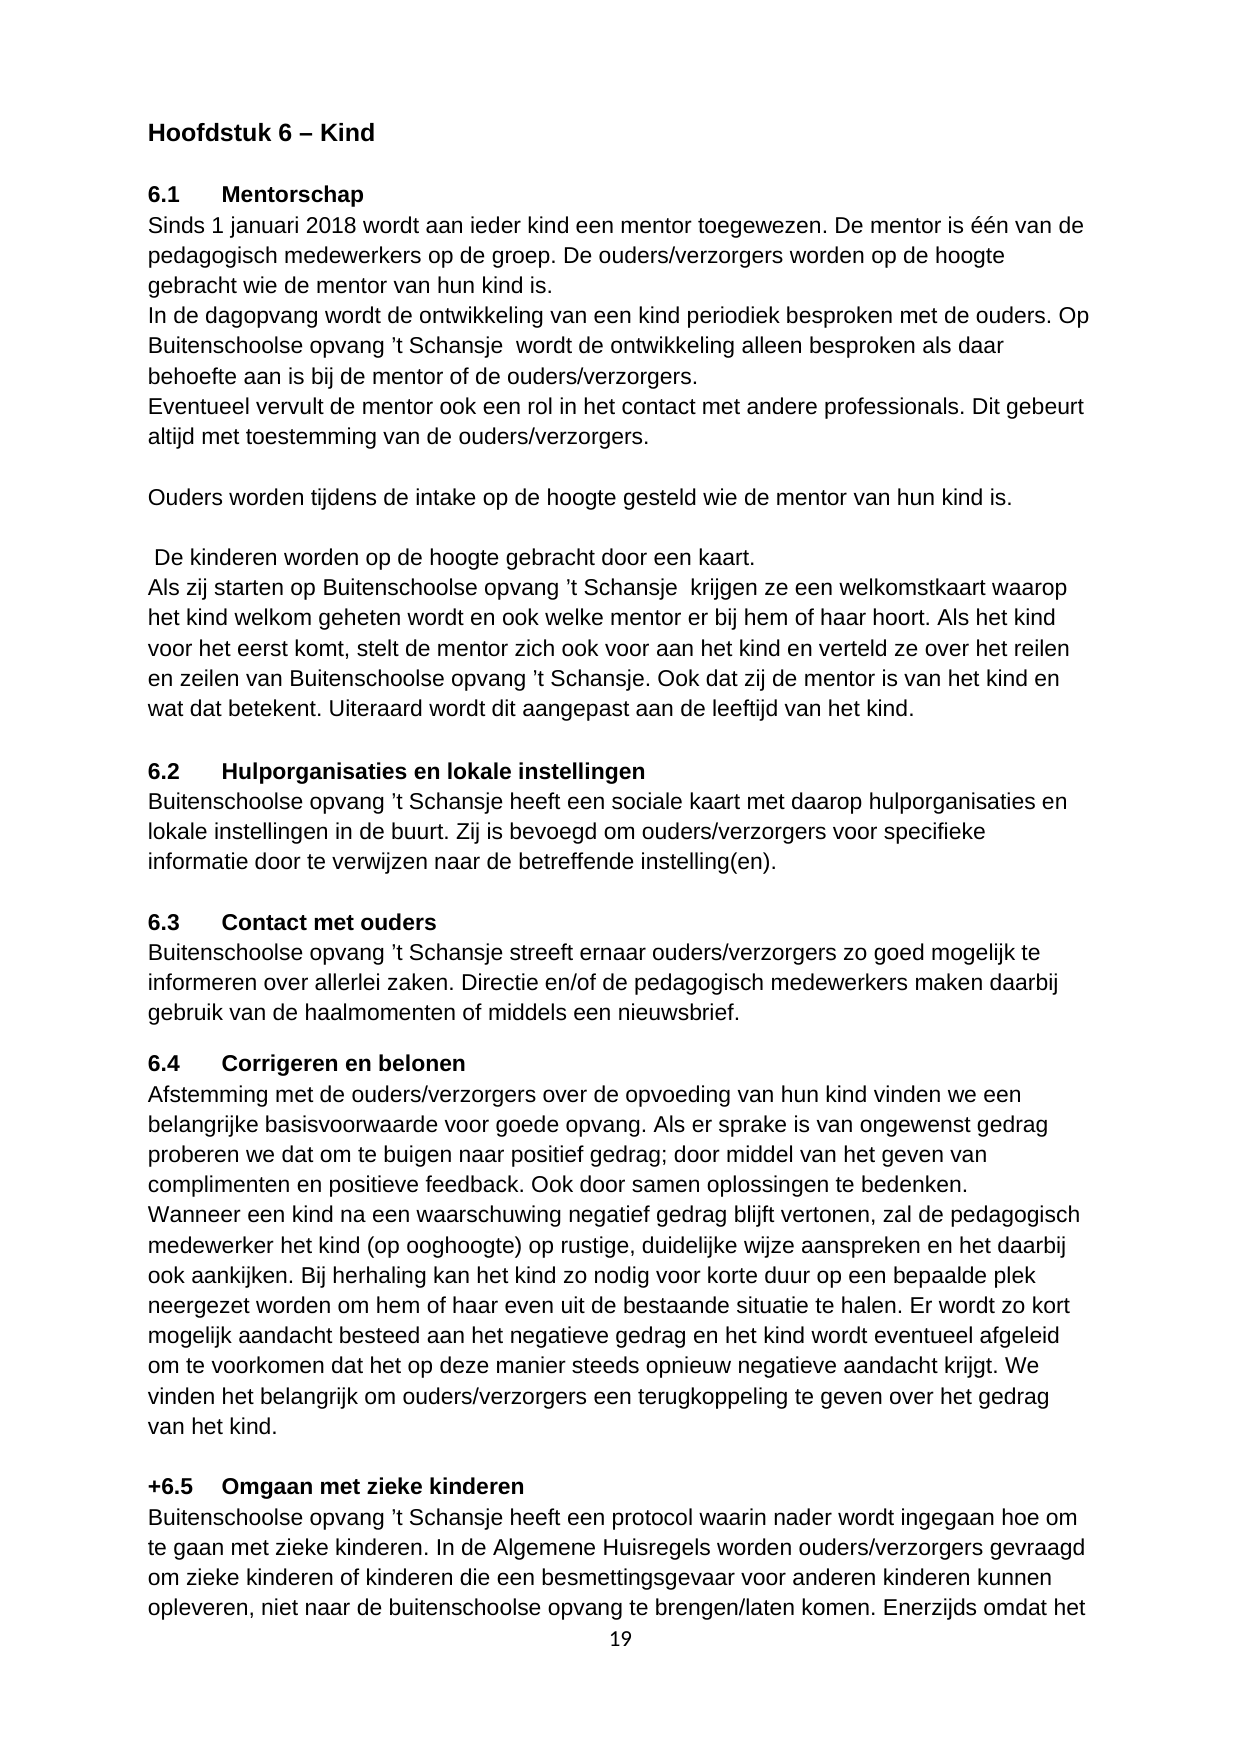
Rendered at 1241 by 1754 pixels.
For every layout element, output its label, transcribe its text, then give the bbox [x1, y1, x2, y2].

text 6.2 Hulporganisaties en lokale instellingen Buitenschoolse opvang ’t Schansje heeft een sociale kaart met daarop hulporganisaties en lokale instellingen in de buurt. Zij is bevoegd om ouders/verzorgers voor specifieke informatie door te verwijzen naar de betreffende instelling(en). 6.3 Contact met ouders Buitenschoolse opvang ’t Schansje streeft ernaar ouders/verzorgers zo goed mogelijk te informeren over allerlei zaken. Directie en/of de pedagogisch medewerkers maken daarbij gebruik van de haalmomenten of middels een nieuwsbrief. [148, 758, 1092, 1026]
text Als zij starten op Buitenschoolse opvang ’t Schansje krijgen ze een welkomstkaart waarop het kind welkom geheten wordt en ook welke mentor er bij hem of haar hoort. Als het kind voor het eerst komt, stelt de mentor zich ook voor aan het kind en verteld ze over het reilen en zeilen van Buitenschoolse opvang ’t Schansje. Ook dat zij de mentor is van het kind en wat dat betekent. Uiteraard wordt dit aangepast aan de leeftijd van het kind. [148, 574, 1092, 753]
text De kinderen worden op de hoogte gebracht door een kaart. [148, 544, 1092, 570]
text Ouders worden tijdens de intake op de hoogte gesteld wie de mentor van hun kind is. [148, 483, 1092, 510]
text Hoofdstuk 6 – Kind [148, 118, 1092, 147]
text Wanneer een kind na een waarschuwing negatief gedrag blijft vertonen, zal de pedagogisch medewerker het kind (op ooghoogte) op rustige, duidelijke wijze aanspreken en het daarbij ook aankijken. Bij herhaling kan het kind zo nodig voor korte duur op een bepaalde plek neergezet worden om hem of haar even uit de bestaande situatie te halen. Er wordt zo kort mogelijk aandacht besteed aan het negatieve gedrag en het kind wordt eventueel afgeleid om te voorkomen dat het op deze manier steeds opnieuw negatieve aandacht krijgt. We vinden het belangrijk om ouders/verzorgers een terugkoppeling te geven over het gedrag van het kind. [148, 1201, 1092, 1439]
text 6.4 Corrigeren en belonen Afstemming met de ouders/verzorgers over de opvoeding van hun kind vinden we een belangrijke basisvoorwaarde voor goede opvang. Als er sprake is van ongewenst gedrag proberen we dat om te buigen naar positief gedrag; door middel van het geven van complimenten en positieve feedback. Ook door samen oplossingen te bedenken. [148, 1050, 1092, 1197]
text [148, 1473, 1092, 1620]
text 6.1 Mentorschap Sinds 1 januari 2018 wordt aan ieder kind een mentor toegewezen. De mentor is één van de pedagogisch medewerkers op de groep. De ouders/verzorgers worden op de hoogte gebracht wie de mentor van hun kind is. In de dagopvang wordt de ontwikkeling van een kind periodiek besproken met de ouders. Op Buitenschoolse opvang ’t Schansje wordt de ontwikkeling alleen besproken als daar behoefte aan is bij de mentor of de ouders/verzorgers. Eventueel vervult de mentor ook een rol in het contact met andere professionals. Dit gebeurt altijd met toestemming van de ouders/verzorgers. [148, 181, 1092, 449]
